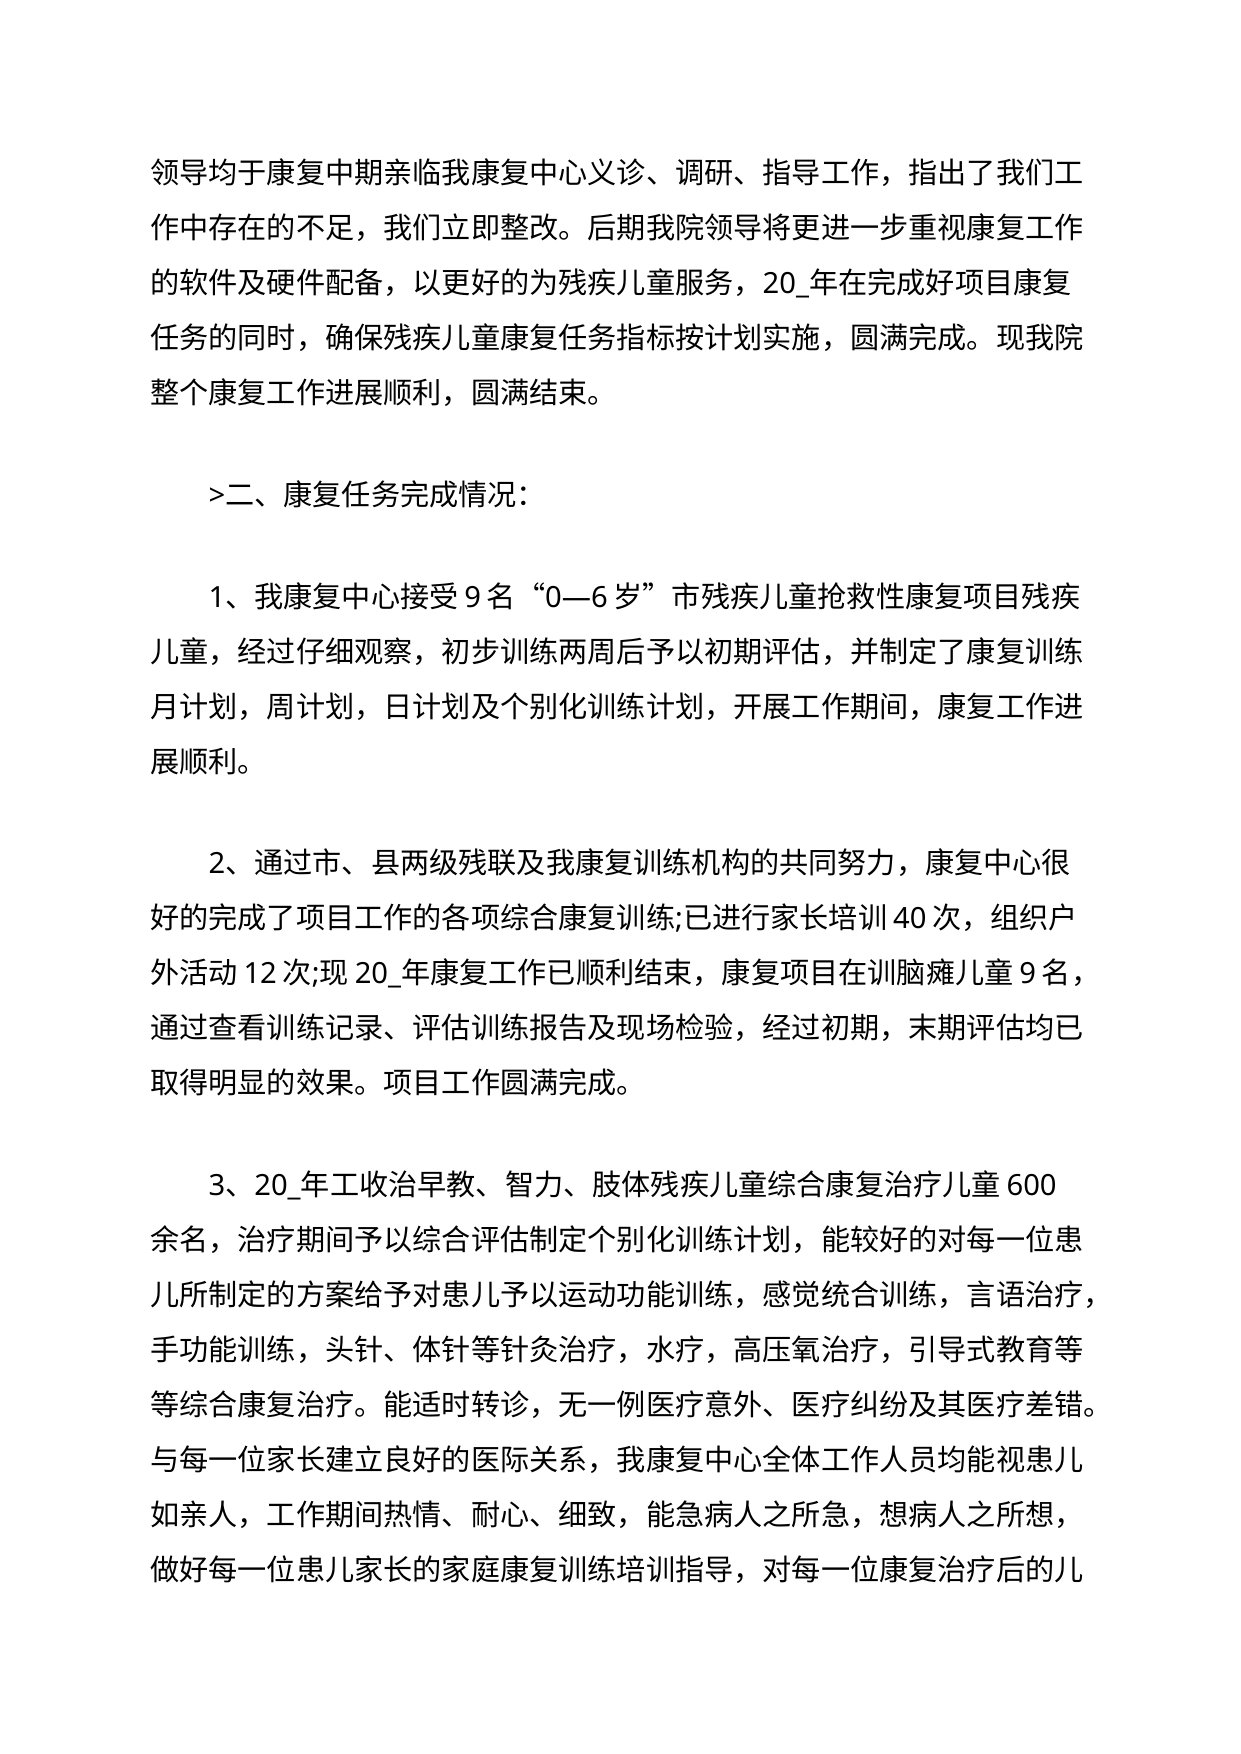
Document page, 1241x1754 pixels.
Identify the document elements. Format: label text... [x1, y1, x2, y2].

text >二、康复任务完成情况： [150, 471, 1090, 514]
text 1、我康复中心接受9名“0—6岁”市残疾儿童抢救性康复项目残疾儿童，经过仔细观察，初步训练两周后予以初期评估，并制定了康复训练月计划，周计划，日计划及个别化训练计划，开展工作期间，康复工作进展顺利。 [150, 573, 1090, 781]
text 2、通过市、县两级残联及我康复训练机构的共同努力，康复中心很好的完成了项目工作的各项综合康复训练;已进行家长培训40次，组织户外活动12次;现20_年康复工作已顺利结束，康复项目在训脑瘫儿童9名，通过查看训练记录、评估训练报告及现场检验，经过初期，末期评估均已取得明显的效果。项目工作圆满完成。 [150, 840, 1090, 1102]
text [150, 150, 1090, 412]
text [150, 1162, 1090, 1588]
